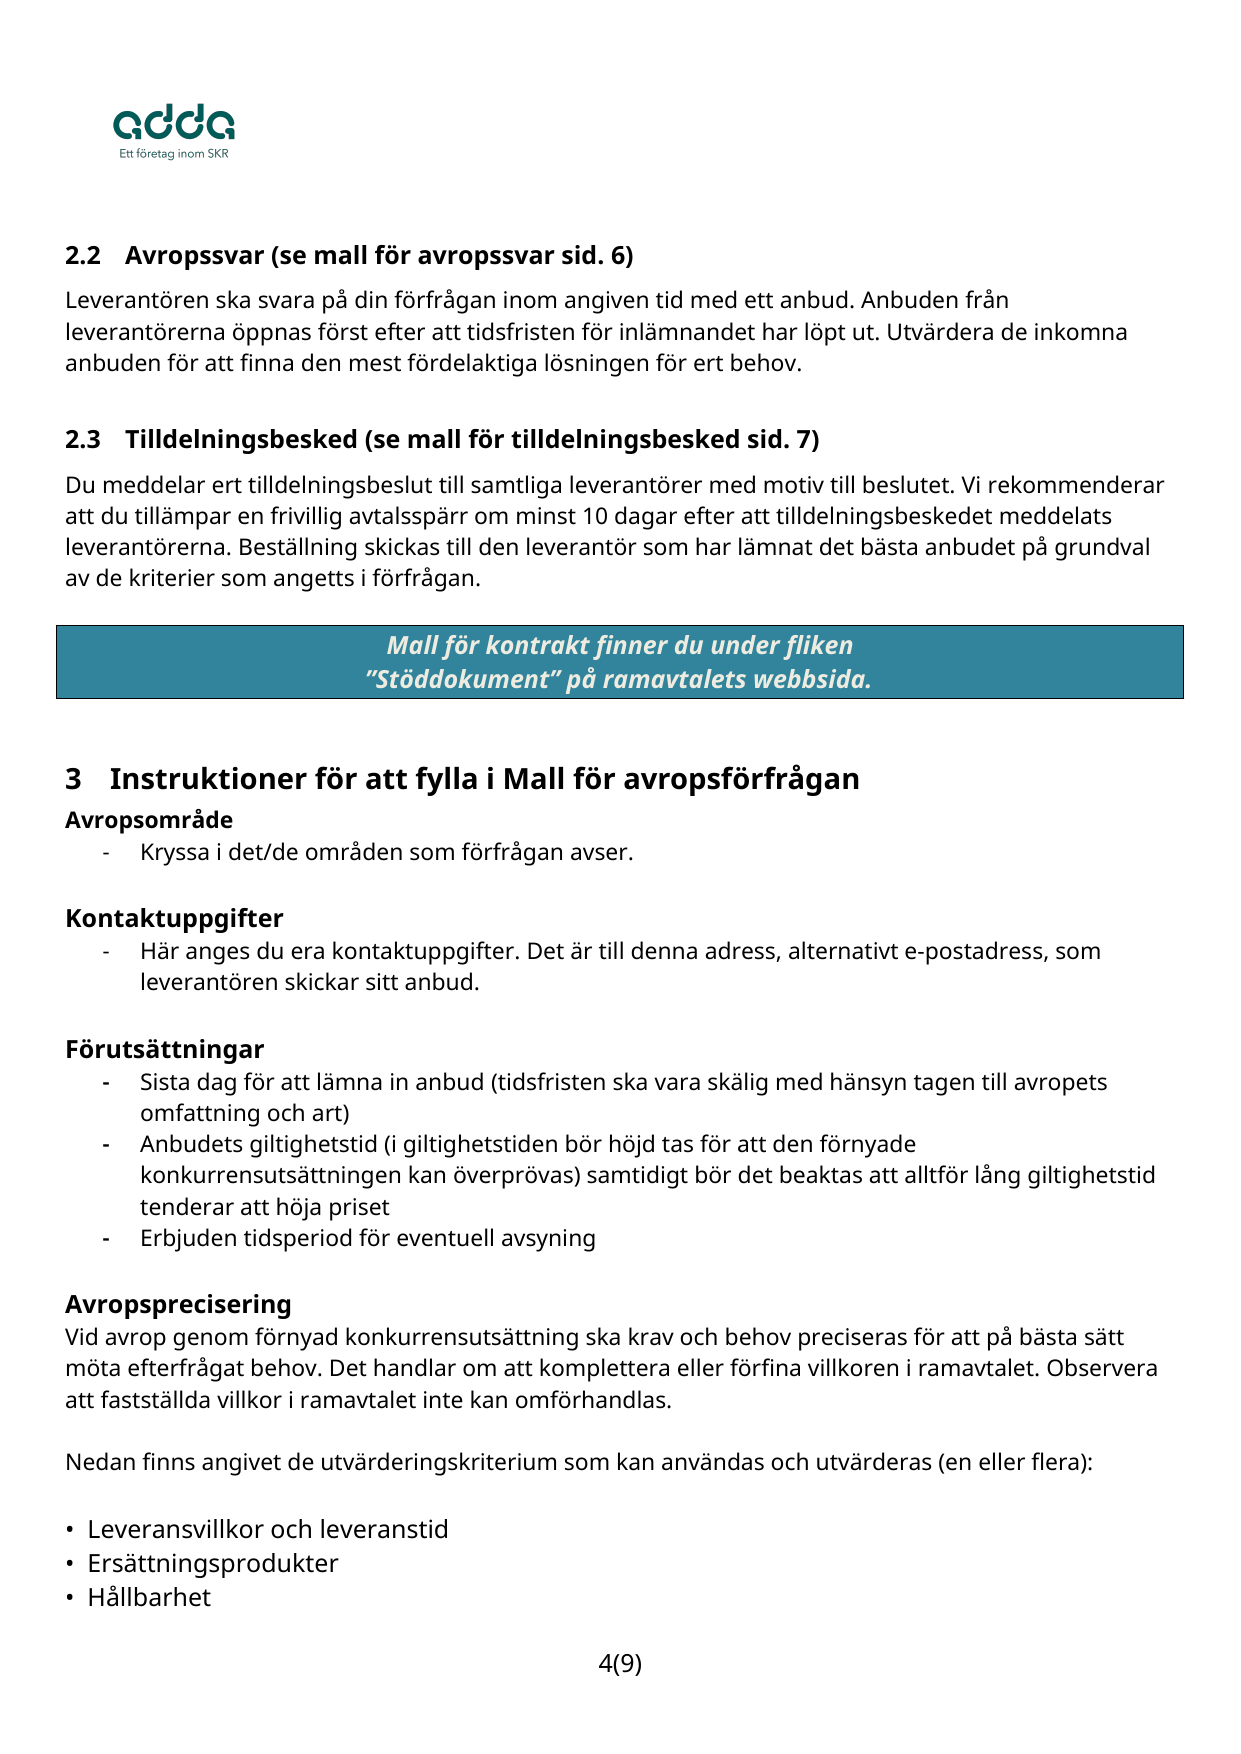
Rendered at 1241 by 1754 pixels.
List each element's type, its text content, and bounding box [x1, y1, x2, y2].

text Leverantören ska svara på din förfrågan inom angiven tid med ett anbud. Anbuden från leverantörerna öppnas först efter att tidsfristen för inlämnandet har löpt ut. Utvärdera de inkomna anbuden för att finna den mest fördelaktiga lösningen för ert behov. [65, 284, 1175, 378]
text ”Stöddokument” på ramavtalets webbsida. [57, 659, 1183, 698]
text Kontaktuppgifter [65, 901, 1175, 935]
text Avropsområde [65, 804, 1175, 835]
list Erbjuden tidsperiod för eventuell avsyning [102, 1222, 1175, 1253]
list Här anges du era kontaktuppgifter. Det är till denna adress, alternativt e-postadress, som leverantören skickar sitt anbud. [102, 935, 1175, 997]
text Mall för kontrakt finner du under fliken [57, 626, 1183, 659]
text Vid avrop genom förnyad konkurrensutsättning ska krav och behov preciseras för att på bästa sätt möta efterfrågat behov. Det handlar om att komplettera eller förfina villkoren i ramavtalet. Observera att fastställda villkor i ramavtalet inte kan omförhandlas. [65, 1321, 1175, 1415]
text Du meddelar ert tilldelningsbeslut till samtliga leverantörer med motiv till beslutet. Vi rekommenderar att du tillämpar en frivillig avtalsspärr om minst 10 dagar efter att tilldelningsbeskedet meddelats leverantörerna. Beställning skickas till den leverantör som har lämnat det bästa anbudet på grundval av de kriterier som angetts i förfrågan. [65, 468, 1175, 593]
text Förutsättningar [65, 1031, 1175, 1065]
subtitle Tilldelningsbesked (se mall för tilldelningsbesked sid. 7) [65, 422, 1175, 456]
subtitle Instruktioner för att fylla i Mall för avropsförfrågan [65, 758, 1175, 798]
text Avropsprecisering [65, 1287, 1175, 1321]
text Nedan finns angivet de utvärderingskriterium som kan användas och utvärderas (en eller flera): [65, 1446, 1175, 1477]
list Kryssa i det/de områden som förfrågan avser. [102, 835, 1175, 867]
list Sista dag för att lämna in anbud (tidsfristen ska vara skälig med hänsyn tagen till avropets omfattning och art) [102, 1065, 1175, 1128]
subtitle Avropssvar (se mall för avropssvar sid. 6) [65, 238, 1175, 272]
list Anbudets giltighetstid (i giltighetstiden bör höjd tas för att den förnyade konkurrensutsättningen kan överprövas) samtidigt bör det beaktas att alltför lång giltighetstid tenderar att höja priset [102, 1128, 1175, 1222]
picture [65, 73, 279, 195]
